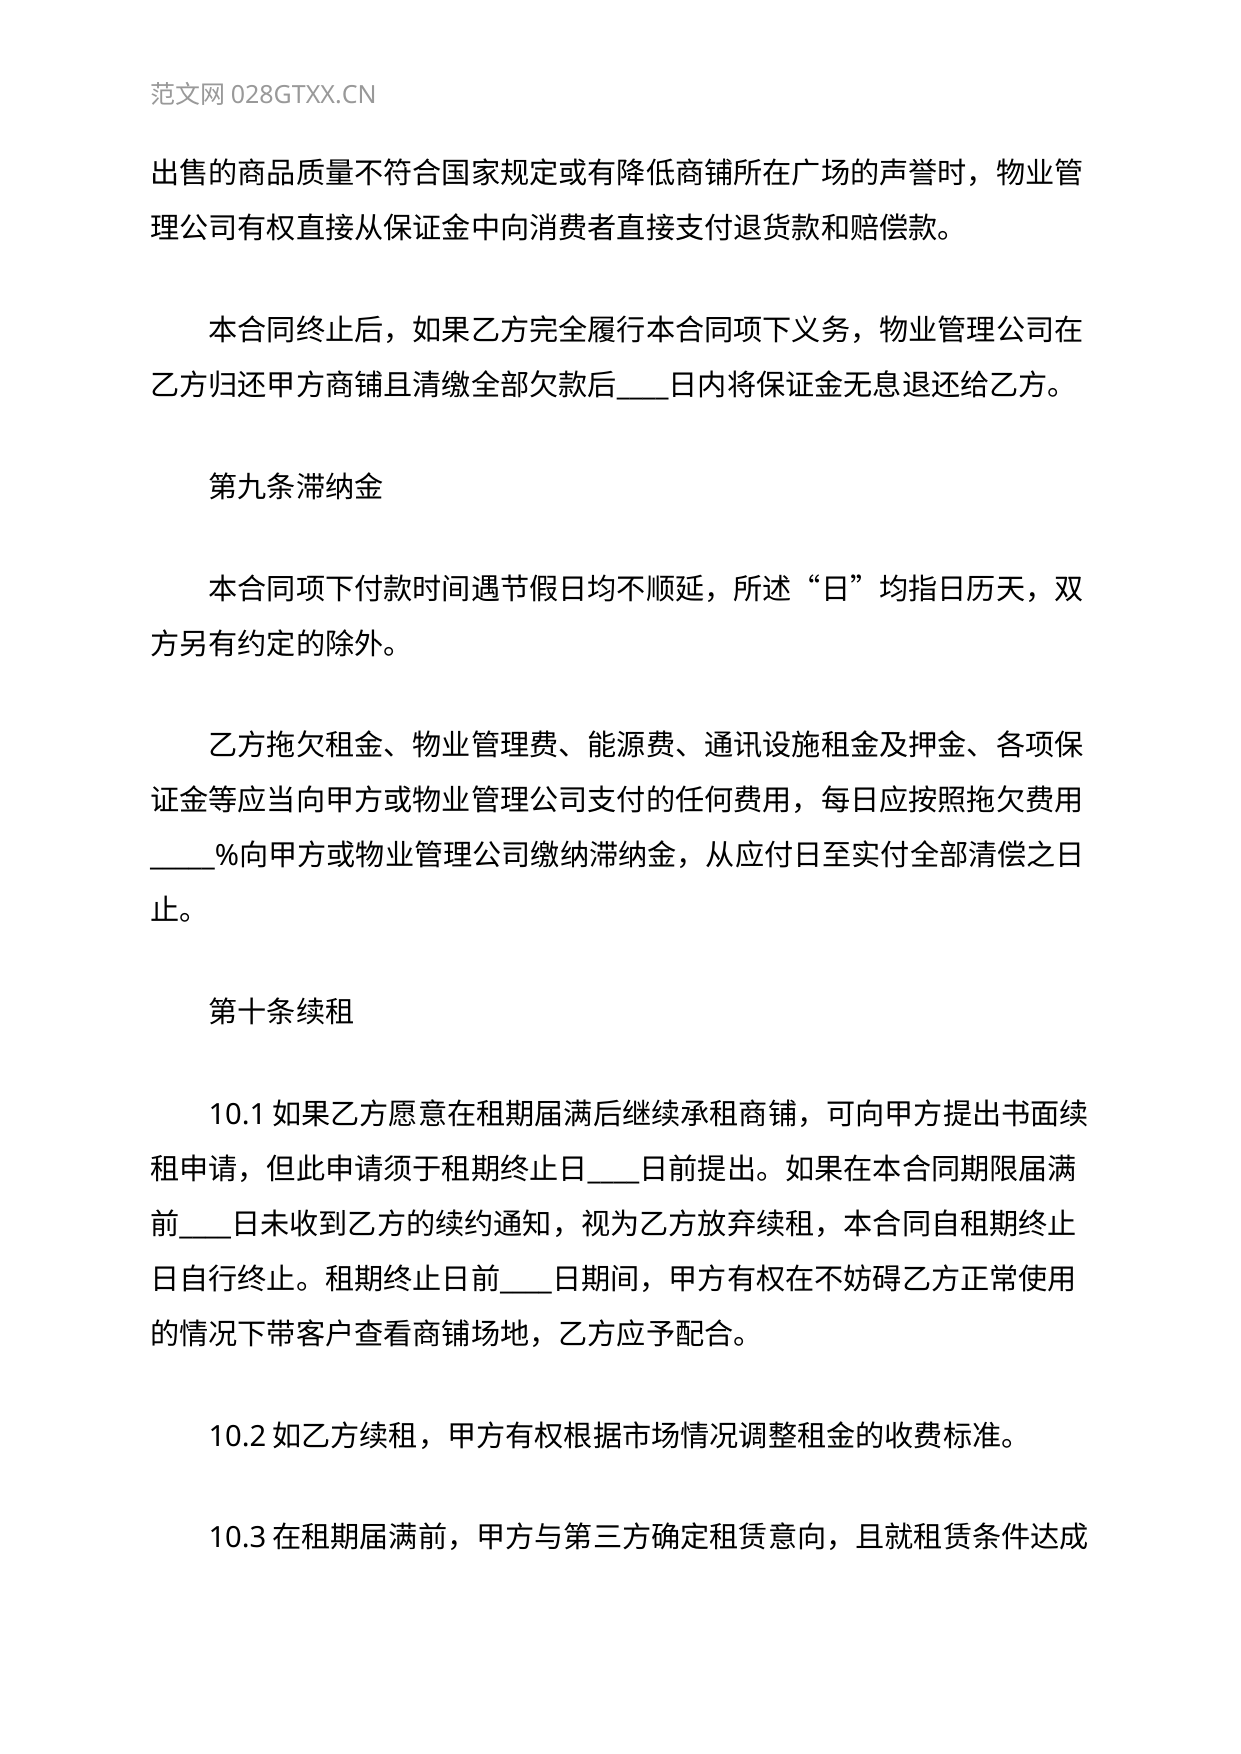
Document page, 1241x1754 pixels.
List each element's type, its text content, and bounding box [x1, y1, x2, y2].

text 第九条滞纳金 [150, 463, 1090, 506]
text 第十条续租 [150, 988, 1090, 1031]
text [150, 150, 1090, 247]
text 乙方拖欠租金、物业管理费、能源费、通讯设施租金及押金、各项保证金等应当向甲方或物业管理公司支付的任何费用，每日应按照拖欠费用_____%向甲方或物业管理公司缴纳滞纳金，从应付日至实付全部清偿之日止。 [150, 722, 1090, 929]
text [150, 1514, 1090, 1556]
text 本合同项下付款时间遇节假日均不顺延，所述“日”均指日历天，双方另有约定的除外。 [150, 565, 1090, 662]
text 本合同终止后，如果乙方完全履行本合同项下义务，物业管理公司在乙方归还甲方商铺且清缴全部欠款后____日内将保证金无息退还给乙方。 [150, 307, 1090, 404]
text 10.1如果乙方愿意在租期届满后继续承租商铺，可向甲方提出书面续租申请，但此申请须于租期终止日____日前提出。如果在本合同期限届满前____日未收到乙方的续约通知，视为乙方放弃续租，本合同自租期终止日自行终止。租期终止日前____日期间，甲方有权在不妨碍乙方正常使用的情况下带客户查看商铺场地，乙方应予配合。 [150, 1090, 1090, 1353]
text 10.2如乙方续租，甲方有权根据市场情况调整租金的收费标准。 [150, 1412, 1090, 1454]
